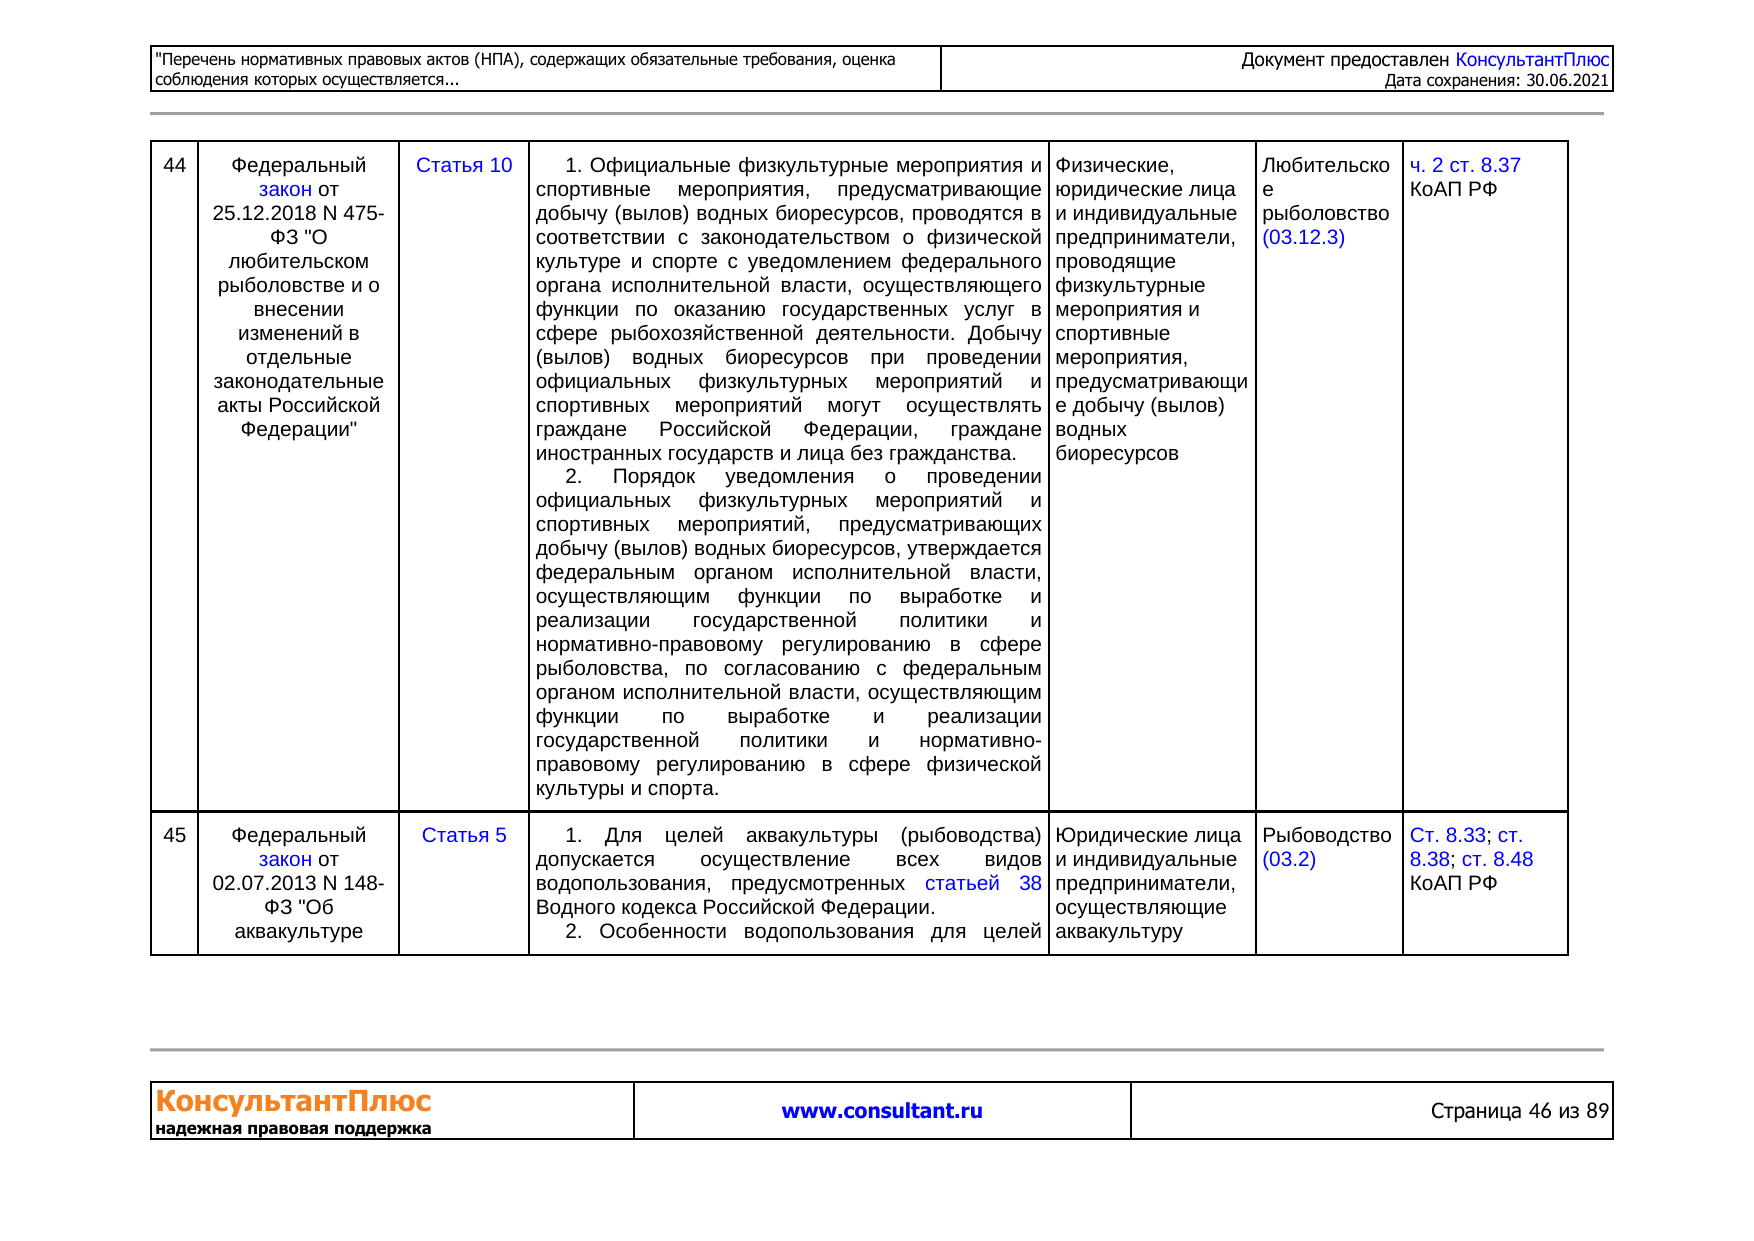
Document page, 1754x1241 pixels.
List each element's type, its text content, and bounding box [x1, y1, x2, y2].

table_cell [1404, 142, 1567, 810]
table_cell 1. Официальные физкультурные мероприятия и спортивные мероприятия, предусматривающие добычу (вылов) водных биоресурсов, проводятся в соответствии с законодательством о физической культуре и спорте с уведомлением федерального органа исполнительной власти, осуществляющего функции по оказанию государственных услуг в сфере рыбохозяйственной деятельности. Добычу (вылов) водных биоресурсов при проведении официальных физкультурных мероприятий и спортивных мероприятий могут осуществлять граждане Российской Федерации, граждане иностранных государств и лица без гражданства. 2. Порядок уведомления о проведении официальных физкультурных мероприятий и спортивных мероприятий, предусматривающих добычу (вылов) водных биоресурсов, утверждается федеральным органом исполнительной власти, осуществляющим функции по выработке и реализации государственной политики и нормативно-правовому регулированию в сфере рыболовства, по согласованию с федеральным органом исполнительной власти, осуществляющим функции по выработке и реализации государственной политики и нормативно-правовому регулированию в сфере физической культуры и спорта. [530, 142, 1048, 810]
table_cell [1257, 142, 1402, 810]
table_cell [199, 142, 398, 810]
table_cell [530, 813, 1048, 953]
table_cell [199, 813, 398, 953]
table_cell Статья 10 [400, 142, 528, 810]
table_cell 44 [152, 142, 197, 810]
table_cell Рыбоводство (03.2) [1257, 813, 1402, 953]
table_cell Физические, юридические лица и индивидуальные предприниматели, проводящие физкультурные мероприятия и спортивные мероприятия, предусматривающие добычу (вылов) водных биоресурсов [1050, 142, 1255, 810]
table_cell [1404, 813, 1567, 953]
table_cell Статья 5 [400, 813, 528, 953]
table_cell 45 [152, 813, 197, 953]
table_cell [1050, 813, 1255, 953]
